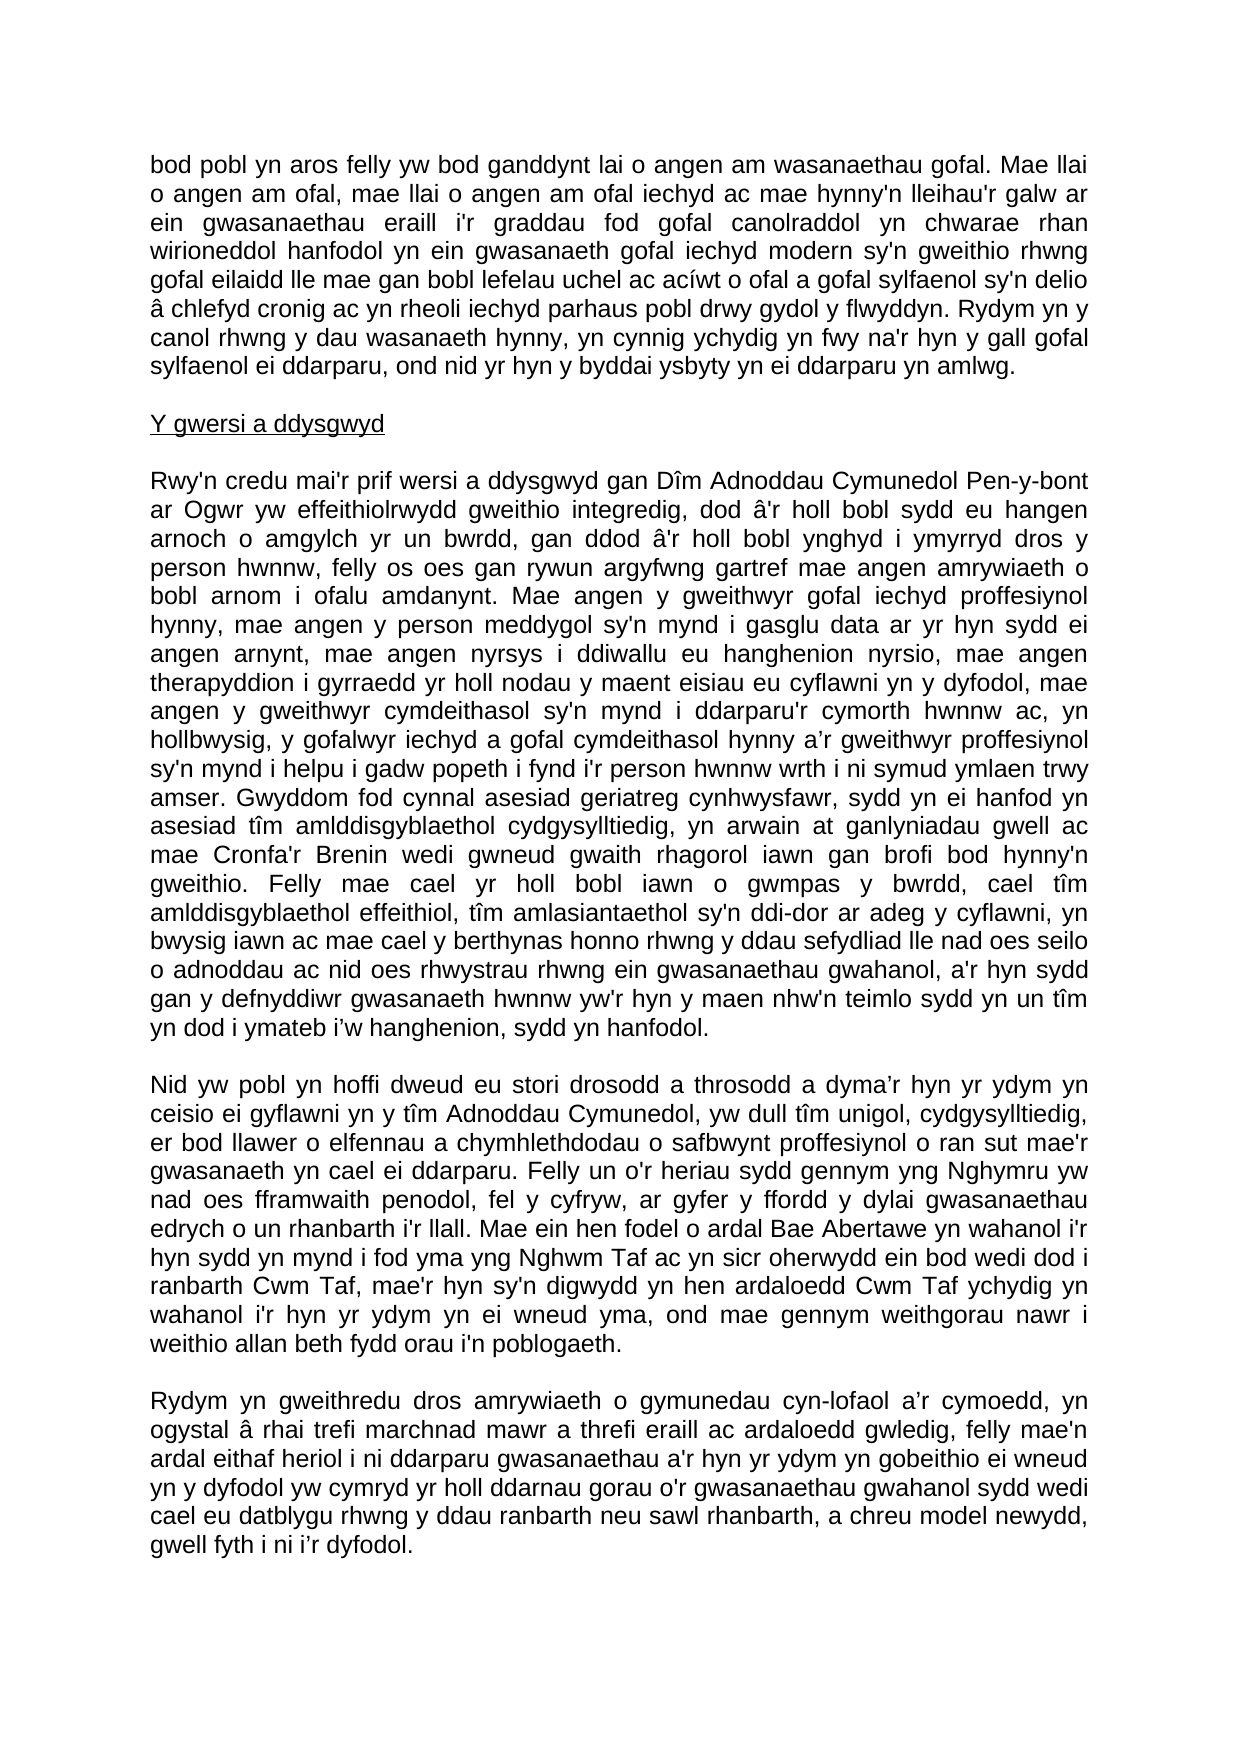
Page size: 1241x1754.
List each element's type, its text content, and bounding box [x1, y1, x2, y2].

text Y gwersi a ddysgwyd [150, 409, 1090, 437]
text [150, 150, 1090, 380]
text Rydym yn gweithredu dros amrywiaeth o gymunedau cyn-lofaol a’r cymoedd, yn ogystal â rhai trefi marchnad mawr a threfi eraill ac ardaloedd gwledig, felly mae'n ardal eithaf heriol i ni ddarparu gwasanaethau a'r hyn yr ydym yn gobeithio ei wneud yn y dyfodol yw cymryd yr holl ddarnau gorau o'r gwasanaethau gwahanol sydd wedi cael eu datblygu rhwng y ddau ranbarth neu sawl rhanbarth, a chreu model newydd, gwell fyth i ni i’r dyfodol. [150, 1386, 1090, 1559]
text Rwy'n credu mai'r prif wersi a ddysgwyd gan Dîm Adnoddau Cymunedol Pen-y-bont ar Ogwr yw effeithiolrwydd gweithio integredig, dod â'r holl bobl sydd eu hangen arnoch o amgylch yr un bwrdd, gan ddod â'r holl bobl ynghyd i ymyrryd dros y person hwnnw, felly os oes gan rywun argyfwng gartref mae angen amrywiaeth o bobl arnom i ofalu amdanynt. Mae angen y gweithwyr gofal iechyd proffesiynol hynny, mae angen y person meddygol sy'n mynd i gasglu data ar yr hyn sydd ei angen arnynt, mae angen nyrsys i ddiwallu eu hanghenion nyrsio, mae angen therapyddion i gyrraedd yr holl nodau y maent eisiau eu cyflawni yn y dyfodol, mae angen y gweithwyr cymdeithasol sy'n mynd i ddarparu'r cymorth hwnnw ac, yn hollbwysig, y gofalwyr iechyd a gofal cymdeithasol hynny a’r gweithwyr proffesiynol sy'n mynd i helpu i gadw popeth i fynd i'r person hwnnw wrth i ni symud ymlaen trwy amser. Gwyddom fod cynnal asesiad geriatreg cynhwysfawr, sydd yn ei hanfod yn asesiad tîm amlddisgyblaethol cydgysylltiedig, yn arwain at ganlyniadau gwell ac mae Cronfa'r Brenin wedi gwneud gwaith rhagorol iawn gan brofi bod hynny'n gweithio. Felly mae cael yr holl bobl iawn o gwmpas y bwrdd, cael tîm amlddisgyblaethol effeithiol, tîm amlasiantaethol sy'n ddi-dor ar adeg y cyflawni, yn bwysig iawn ac mae cael y berthynas honno rhwng y ddau sefydliad lle nad oes seilo o adnoddau ac nid oes rhwystrau rhwng ein gwasanaethau gwahanol, a'r hyn sydd gan y defnyddiwr gwasanaeth hwnnw yw'r hyn y maen nhw'n teimlo sydd yn un tîm yn dod i ymateb i’w hanghenion, sydd yn hanfodol. [150, 466, 1090, 1041]
text Nid yw pobl yn hoffi dweud eu stori drosodd a throsodd a dyma’r hyn yr ydym yn ceisio ei gyflawni yn y tîm Adnoddau Cymunedol, yw dull tîm unigol, cydgysylltiedig, er bod llawer o elfennau a chymhlethdodau o safbwynt proffesiynol o ran sut mae'r gwasanaeth yn cael ei ddarparu. Felly un o'r heriau sydd gennym yng Nghymru yw nad oes fframwaith penodol, fel y cyfryw, ar gyfer y ffordd y dylai gwasanaethau edrych o un rhanbarth i'r llall. Mae ein hen fodel o ardal Bae Abertawe yn wahanol i'r hyn sydd yn mynd i fod yma yng Nghwm Taf ac yn sicr oherwydd ein bod wedi dod i ranbarth Cwm Taf, mae'r hyn sy'n digwydd yn hen ardaloedd Cwm Taf ychydig yn wahanol i'r hyn yr ydym yn ei wneud yma, ond mae gennym weithgorau nawr i weithio allan beth fydd orau i'n poblogaeth. [150, 1070, 1090, 1357]
